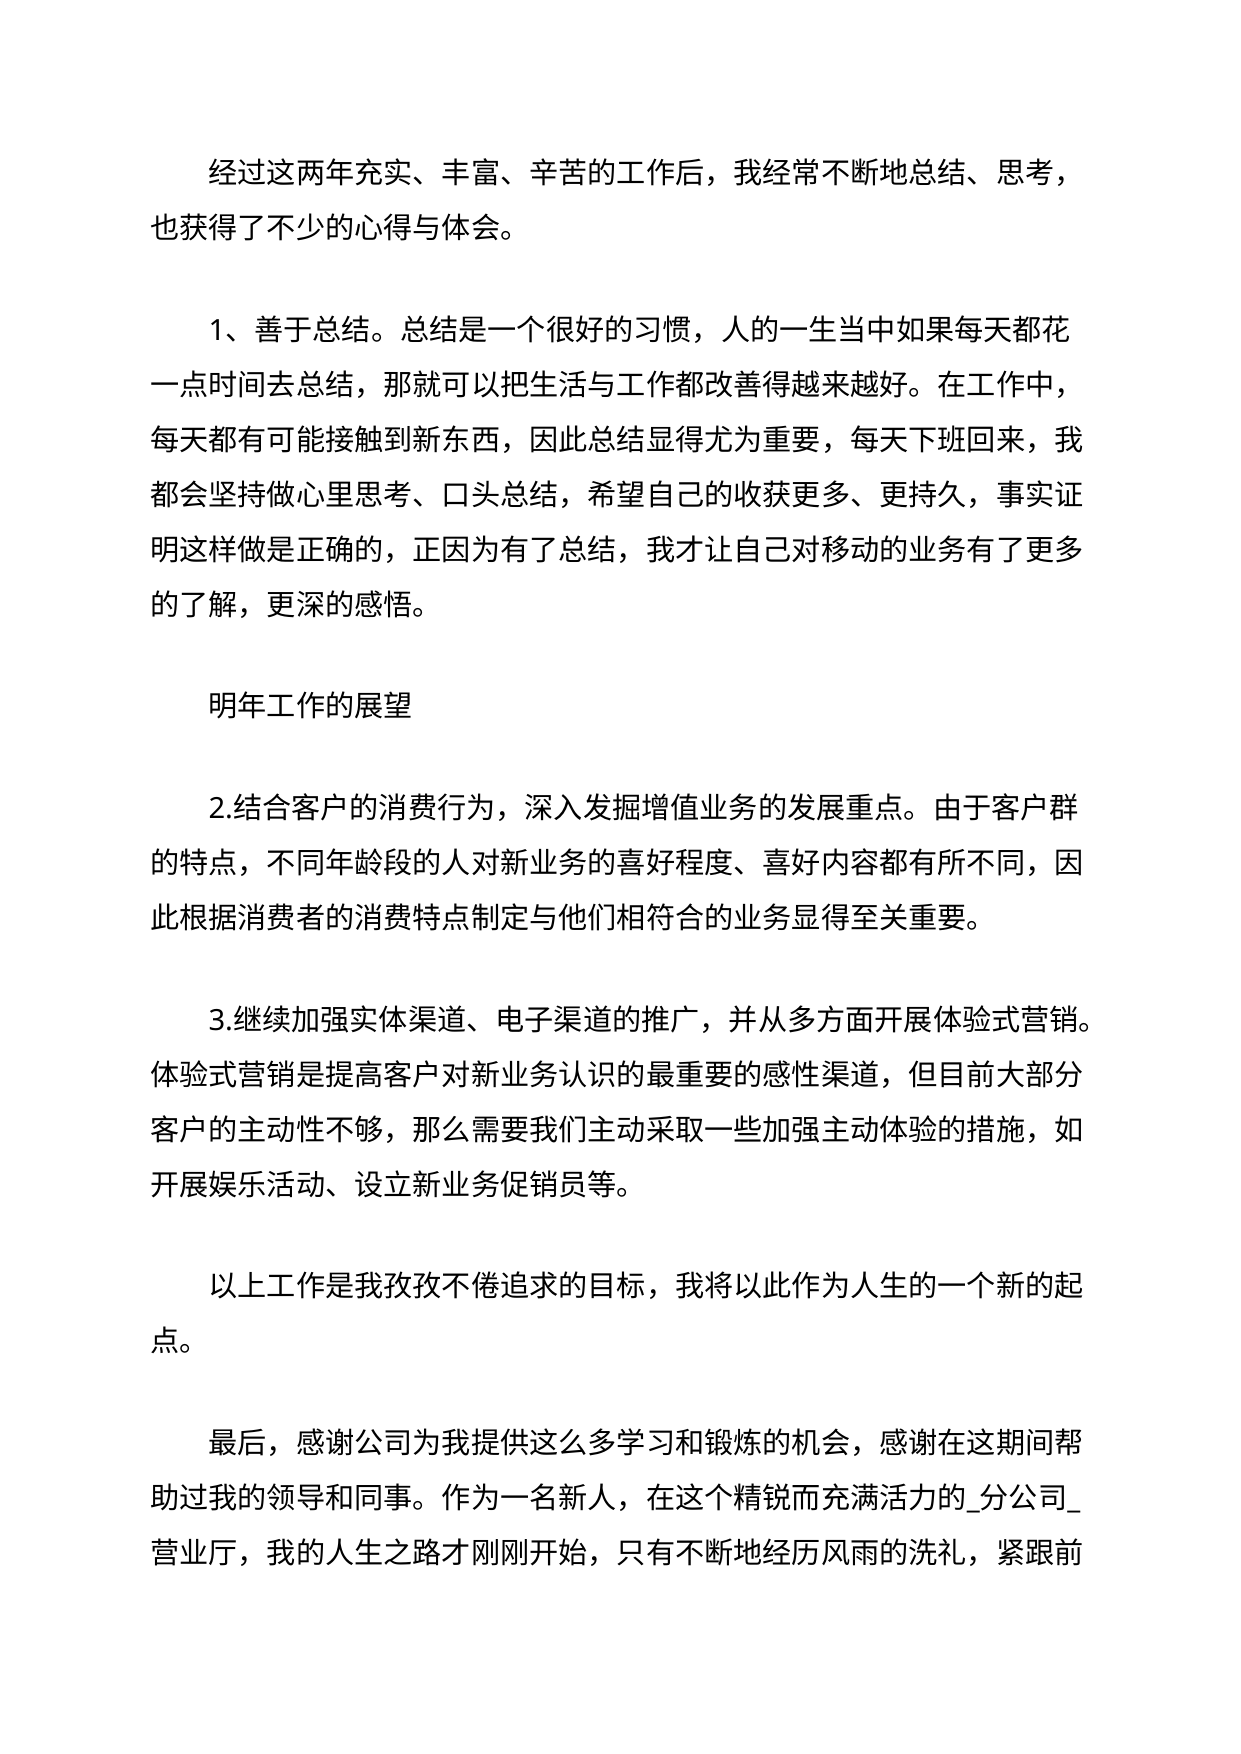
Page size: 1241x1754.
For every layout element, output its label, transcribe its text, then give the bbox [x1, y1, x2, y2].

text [150, 1420, 1090, 1572]
text 明年工作的展望 [150, 683, 1090, 725]
text 3.继续加强实体渠道、电子渠道的推广，并从多方面开展体验式营销。体验式营销是提高客户对新业务认识的最重要的感性渠道，但目前大部分客户的主动性不够，那么需要我们主动采取一些加强主动体验的措施，如开展娱乐活动、设立新业务促销员等。 [150, 996, 1090, 1203]
text 1、善于总结。总结是一个很好的习惯，人的一生当中如果每天都花一点时间去总结，那就可以把生活与工作都改善得越来越好。在工作中，每天都有可能接触到新东西，因此总结显得尤为重要，每天下班回来，我都会坚持做心里思考、口头总结，希望自己的收获更多、更持久，事实证明这样做是正确的，正因为有了总结，我才让自己对移动的业务有了更多的了解，更深的感悟。 [150, 307, 1090, 623]
text 2.结合客户的消费行为，深入发掘增值业务的发展重点。由于客户群的特点，不同年龄段的人对新业务的喜好程度、喜好内容都有所不同，因此根据消费者的消费特点制定与他们相符合的业务显得至关重要。 [150, 785, 1090, 937]
text 以上工作是我孜孜不倦追求的目标，我将以此作为人生的一个新的起点。 [150, 1263, 1090, 1360]
text 经过这两年充实、丰富、辛苦的工作后，我经常不断地总结、思考，也获得了不少的心得与体会。 [150, 150, 1090, 247]
